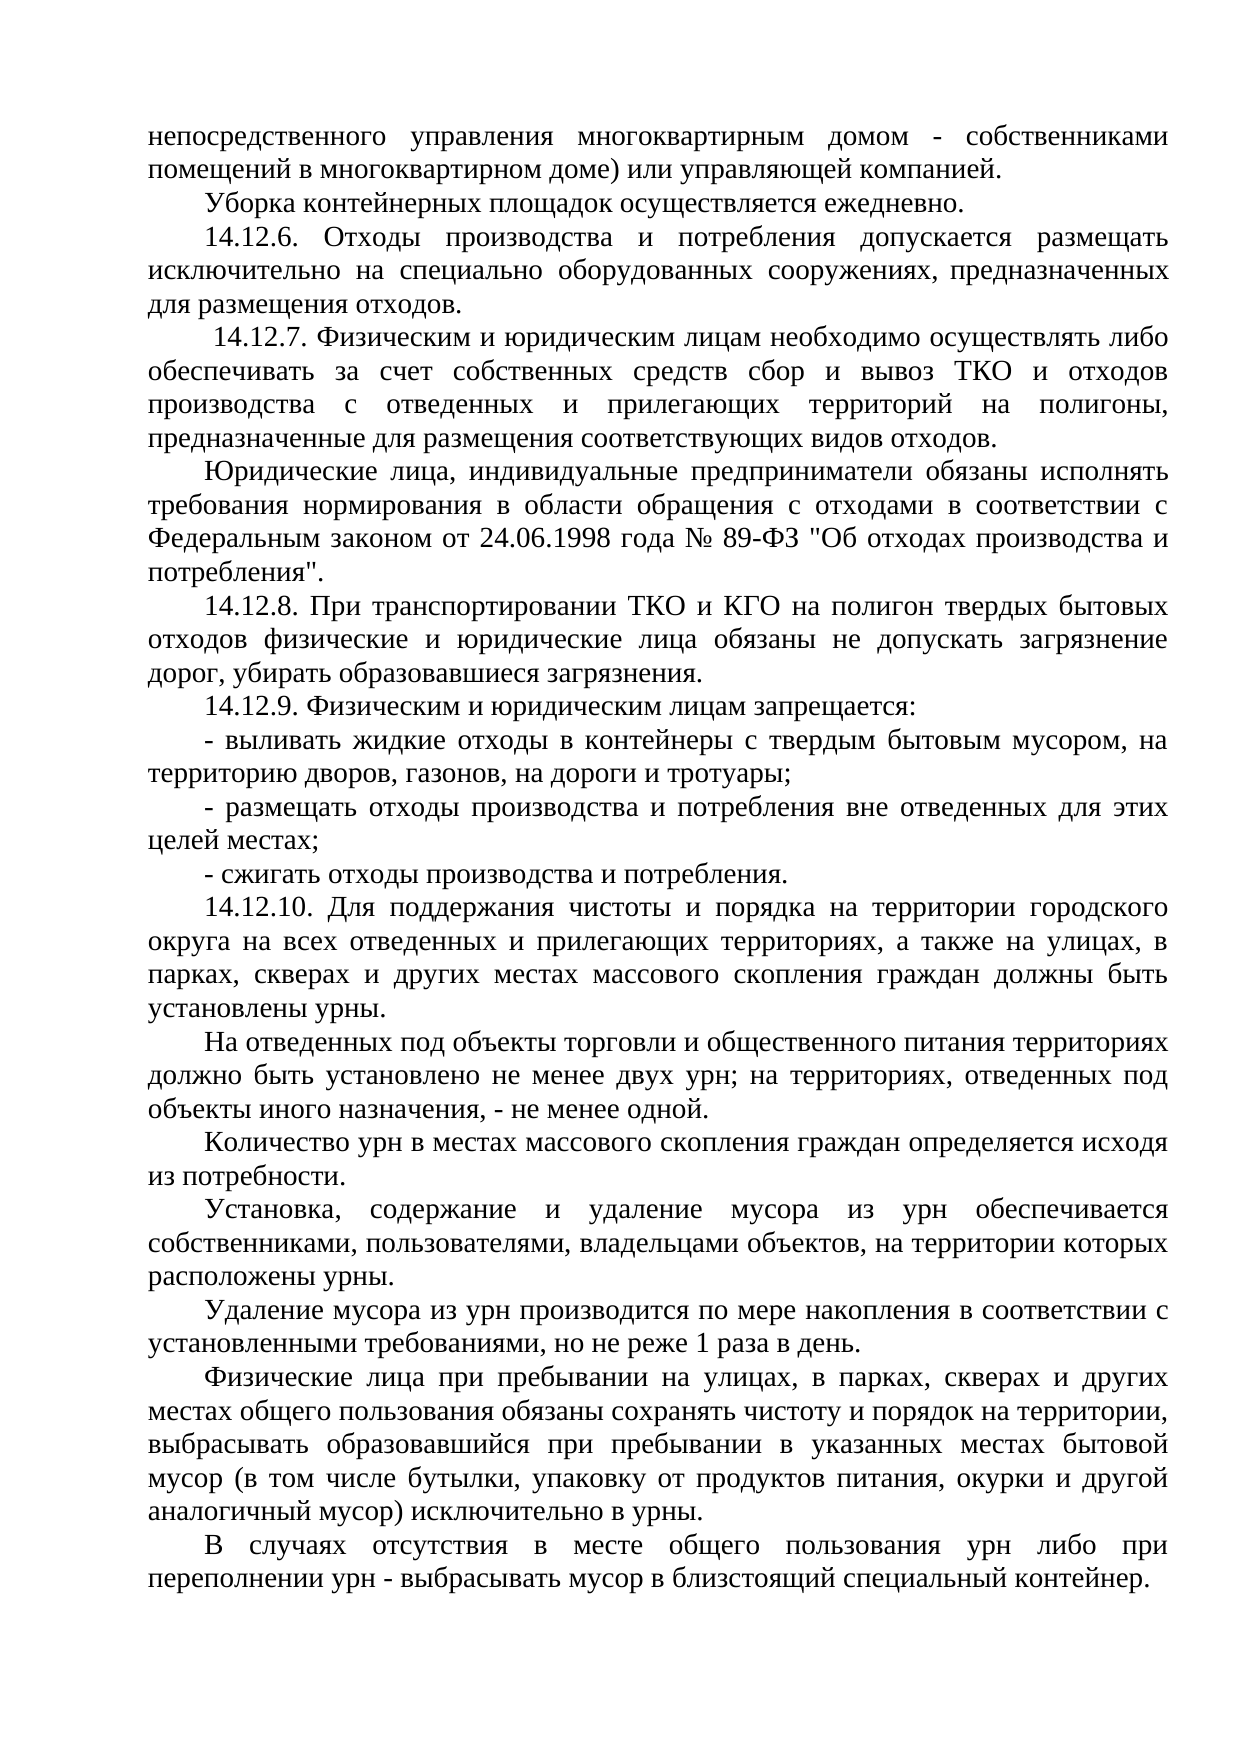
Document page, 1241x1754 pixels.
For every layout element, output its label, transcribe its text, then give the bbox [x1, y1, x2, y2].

text Юридические лица, индивидуальные предприниматели обязаны исполнять требования нормирования в области обращения с отходами в соответствии с Федеральным законом от 24.06.1998 года № 89-ФЗ "Об отходах производства и потребления". [148, 453, 1169, 588]
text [148, 118, 1169, 185]
text Установка, содержание и удаление мусора из урн обеспечивается собственниками, пользователями, владельцами объектов, на территории которых расположены урны. [148, 1191, 1169, 1292]
text На отведенных под объекты торговли и общественного питания территориях должно быть установлено не менее двух урн; на территориях, отведенных под объекты иного назначения, - не менее одной. [148, 1024, 1169, 1124]
text 14.12.9. Физическим и юридическим лицам запрещается: [148, 688, 1169, 722]
text Уборка контейнерных площадок осуществляется ежедневно. [148, 185, 1169, 219]
text 14.12.6. Отходы производства и потребления допускается размещать исключительно на специально оборудованных сооружениях, предназначенных для размещения отходов. [148, 219, 1169, 319]
text Количество урн в местах массового скопления граждан определяется исходя из потребности. [148, 1124, 1169, 1191]
text 14.12.7. Физическим и юридическим лицам необходимо осуществлять либо обеспечивать за счет собственных средств сбор и вывоз ТКО и отходов производства с отведенных и прилегающих территорий на полигоны, предназначенные для размещения соответствующих видов отходов. [148, 319, 1169, 453]
text 14.12.8. При транспортировании ТКО и КГО на полигон твердых бытовых отходов физические и юридические лица обязаны не допускать загрязнение дорог, убирать образовавшиеся загрязнения. [148, 588, 1169, 688]
text Удаление мусора из урн производится по мере накопления в соответствии с установленными требованиями, но не реже 1 раза в день. [148, 1292, 1169, 1359]
text - размещать отходы производства и потребления вне отведенных для этих целей местах; [148, 789, 1169, 856]
text Физические лица при пребывании на улицах, в парках, скверах и других местах общего пользования обязаны сохранять чистоту и порядок на территории, выбрасывать образовавшийся при пребывании в указанных местах бытовой мусор (в том числе бутылки, упаковку от продуктов питания, окурки и другой аналогичный мусор) исключительно в урны. [148, 1359, 1169, 1527]
text В случаях отсутствия в месте общего пользования урн либо при переполнении урн - выбрасывать мусор в близстоящий специальный контейнер. [148, 1527, 1169, 1594]
text - сжигать отходы производства и потребления. [148, 856, 1169, 889]
text 14.12.10. Для поддержания чистоты и порядка на территории городского округа на всех отведенных и прилегающих территориях, а также на улицах, в парках, скверах и других местах массового скопления граждан должны быть установлены урны. [148, 889, 1169, 1024]
text - выливать жидкие отходы в контейнеры с твердым бытовым мусором, на территорию дворов, газонов, на дороги и тротуары; [148, 722, 1169, 789]
